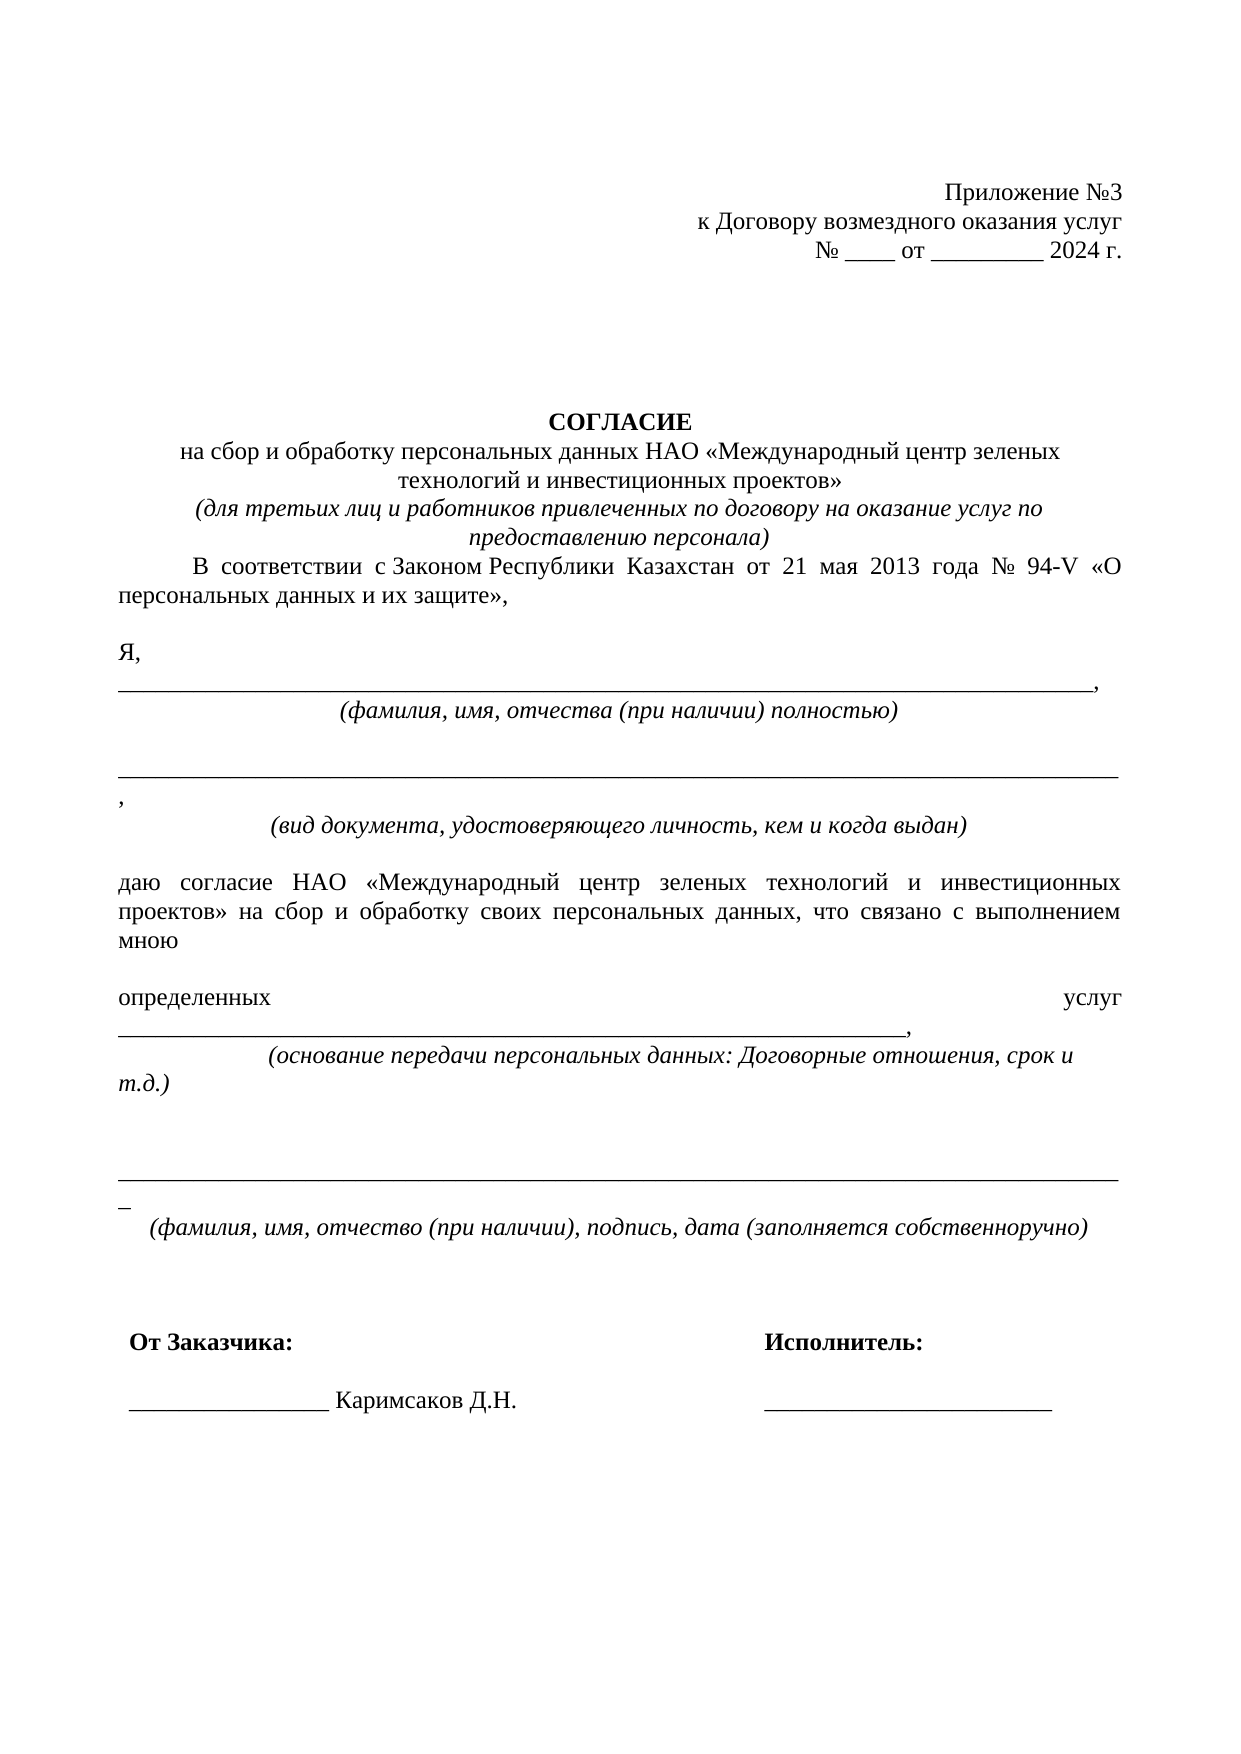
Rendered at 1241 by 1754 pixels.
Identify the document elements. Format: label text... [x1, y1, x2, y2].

text (фамилия, имя, отчества (при наличии) полностью) [118, 695, 1122, 723]
text (основание передачи персональных данных: Договорные отношения, срок и т.д.) [118, 1040, 1122, 1097]
table_header Исполнитель: [753, 1327, 1092, 1385]
text ________________________________________________________________________________, [118, 752, 1122, 810]
table_header От Заказчика: [118, 1327, 753, 1385]
text В соответствии с Законом Республики Казахстан от 21 мая 2013 года № 94-V «О персональных данных и их защите», [118, 551, 1122, 608]
text к Договору возмездного оказания услуг [650, 206, 1122, 235]
text даю согласие НАО «Международный центр зеленых технологий и инвестиционных проектов» на сбор и обработку своих персональных данных, что связано с выполнением мною [118, 867, 1122, 953]
text СОГЛАСИЕ [118, 407, 1122, 436]
text (для третьих лиц и работников привлеченных по договору на оказание услуг по предоставлению персонала) [118, 493, 1122, 551]
text _________________________________________________________________________________ [118, 1155, 1122, 1212]
text Я, ______________________________________________________________________________, [118, 637, 1122, 695]
text определенных услуг _______________________________________________________________, [118, 982, 1122, 1040]
table_cell ________________ Каримсаков Д.Н. [118, 1385, 753, 1416]
table_cell _______________________ [753, 1385, 1092, 1416]
text (вид документа, удостоверяющего личность, кем и когда выдан) [118, 810, 1122, 838]
text Приложение №3 [650, 177, 1122, 206]
text (фамилия, имя, отчество (при наличии), подпись, дата (заполняется собственноручно) [118, 1212, 1122, 1241]
text на сбор и обработку персональных данных НАО «Международный центр зеленых технологий и инвестиционных проектов» [118, 436, 1122, 493]
text № ____ от _________ 2024 г. [650, 235, 1122, 263]
